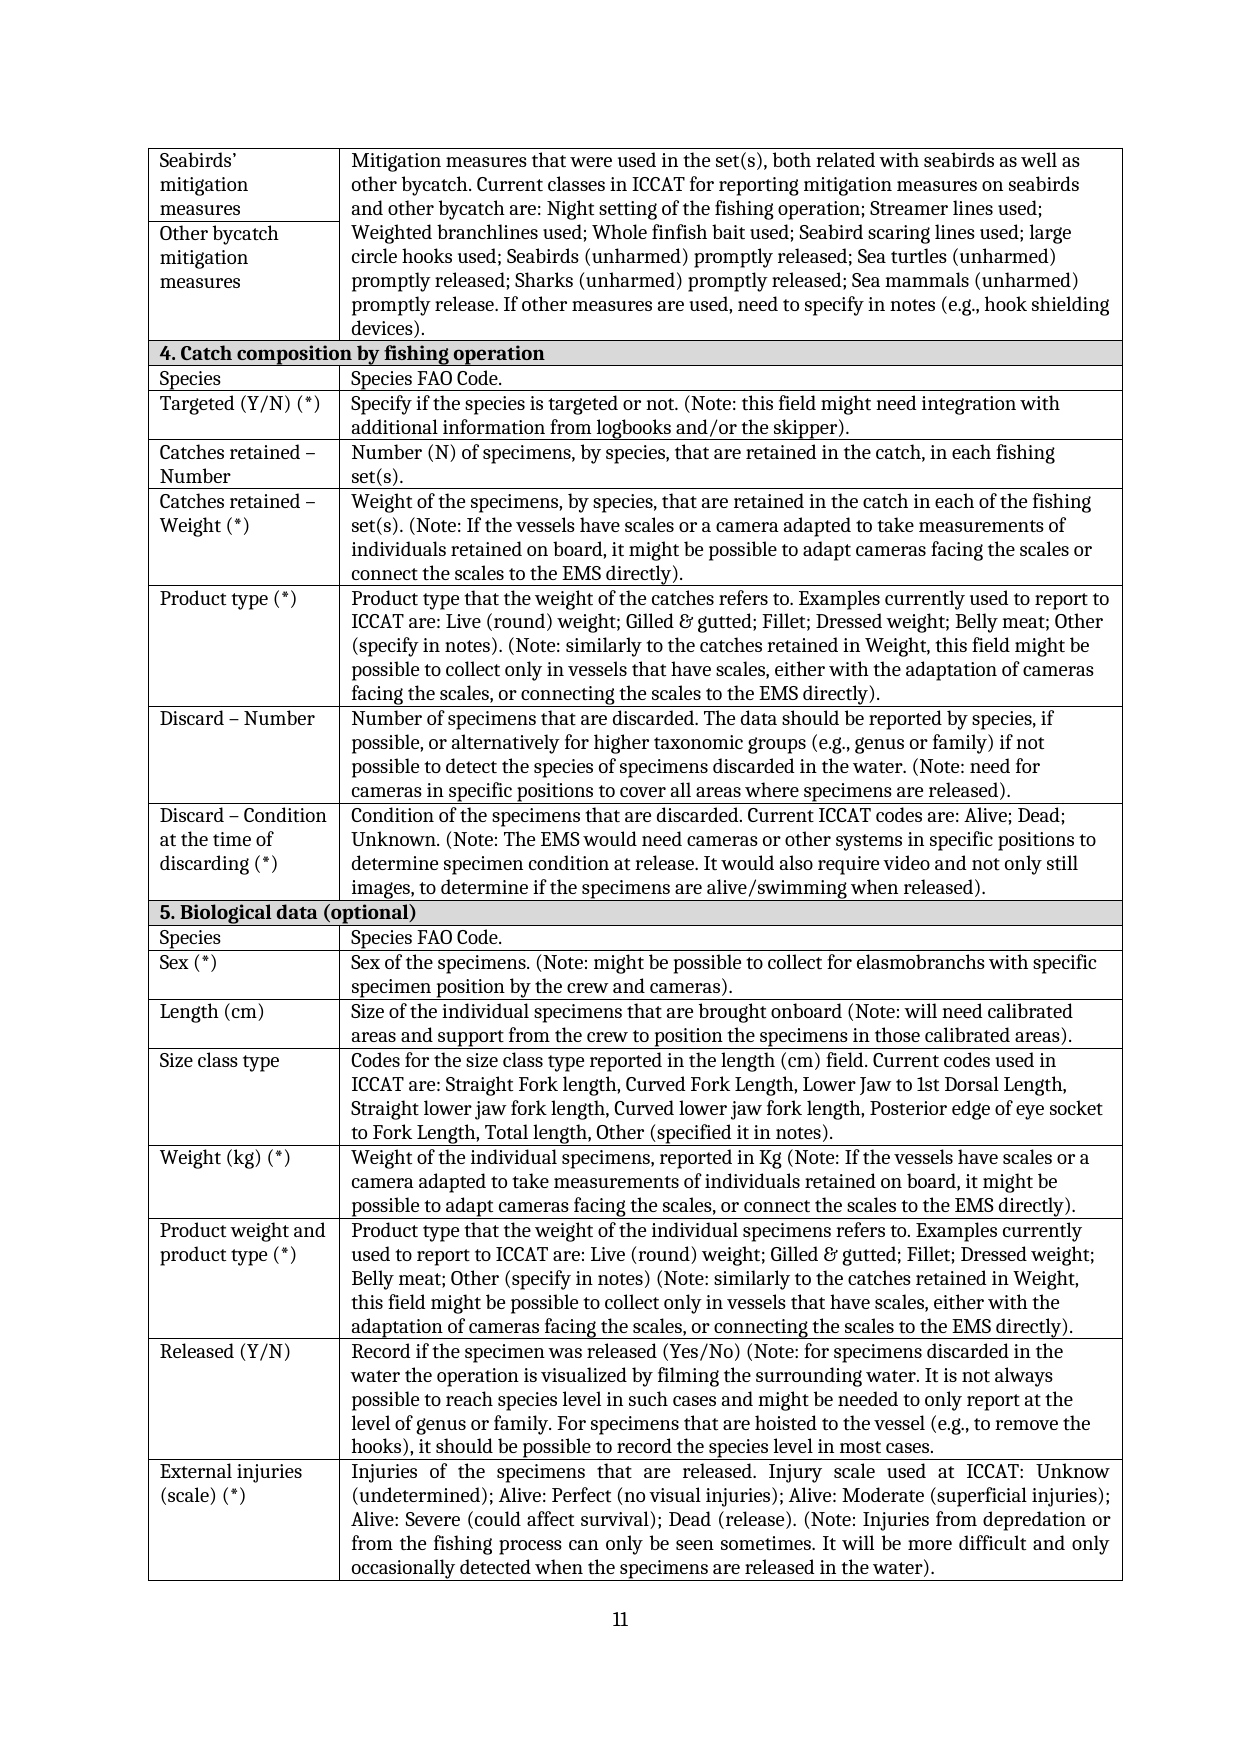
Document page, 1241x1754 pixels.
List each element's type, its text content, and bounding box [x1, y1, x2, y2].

table_cell Size of the individual specimens that are brought onboard (Note: will need calibrated areas and support from the crew to position the specimens in those calibrated areas). [340, 1000, 1122, 1048]
table_cell Sex of the specimens. (Note: might be possible to collect for elasmobranchs with specific specimen position by the crew and cameras). [340, 951, 1122, 999]
table_cell Species FAO Code. [340, 926, 1122, 950]
table_cell Discard – Number [149, 707, 339, 803]
table_cell Species FAO Code. [340, 366, 1122, 390]
table_cell Other bycatch mitigation measures [149, 222, 339, 340]
table_cell Discard – Condition at the time of discarding (*) [149, 804, 339, 900]
table_cell Released (Y/N) [149, 1339, 339, 1459]
table_cell Length (cm) [149, 1000, 339, 1048]
table_cell Size class type [149, 1049, 339, 1144]
table_cell Condition of the specimens that are discarded. Current ICCAT codes are: Alive; Dead; Unknown. (Note: The EMS would need cameras or other systems in specific positions to determine specimen condition at release. It would also require video and not only still images, to determine if the specimens are alive/swimming when released). [340, 804, 1122, 900]
table_cell Seabirds’ mitigation measures [149, 149, 339, 221]
table_cell 4. Catch composition by fishing operation [149, 341, 1122, 365]
table_cell Sex (*) [149, 951, 339, 999]
table_cell Weight of the specimens, by species, that are retained in the catch in each of the fishing set(s). (Note: If the vessels have scales or a camera adapted to take measurements of individuals retained on board, it might be possible to adapt cameras facing the scales or connect the scales to the EMS directly). [340, 489, 1122, 585]
table_cell Specify if the species is targeted or not. (Note: this field might need integration with additional information from logbooks and/or the skipper). [340, 391, 1122, 439]
table_cell 5. Biological data (optional) [149, 901, 1122, 925]
table_cell Product type that the weight of the catches refers to. Examples currently used to report to ICCAT are: Live (round) weight; Gilled & gutted; Fillet; Dressed weight; Belly meat; Other (specify in notes). (Note: similarly to the catches retained in Weight, this field might be possible to collect only in vessels that have scales, either with the adaptation of cameras facing the scales, or connecting the scales to the EMS directly). [340, 586, 1122, 706]
table_cell Injuries of the specimens that are released. Injury scale used at ICCAT: Unknow (undetermined); Alive: Perfect (no visual injuries); Alive: Moderate (superficial injuries); Alive: Severe (could affect survival); Dead (release). (Note: Injuries from depredation or from the fishing process can only be seen sometimes. It will be more difficult and only occasionally detected when the specimens are released in the water). [340, 1460, 1122, 1580]
table_cell Species [149, 366, 339, 390]
table_cell Weight of the individual specimens, reported in Kg (Note: If the vessels have scales or a camera adapted to take measurements of individuals retained on board, it might be possible to adapt cameras facing the scales, or connect the scales to the EMS directly). [340, 1146, 1122, 1217]
table_cell Number (N) of specimens, by species, that are retained in the catch, in each fishing set(s). [340, 440, 1122, 488]
table_cell Product type (*) [149, 586, 339, 706]
table_cell Species [149, 926, 339, 950]
table_cell Number of specimens that are discarded. The data should be reported by species, if possible, or alternatively for higher taxonomic groups (e.g., genus or family) if not possible to detect the species of specimens discarded in the water. (Note: need for cameras in specific positions to cover all areas where specimens are released). [340, 707, 1122, 803]
table_cell External injuries (scale) (*) [149, 1460, 339, 1580]
table_cell Catches retained – Number [149, 440, 339, 488]
table_cell Catches retained –Weight (*) [149, 489, 339, 585]
table_cell Weight (kg) (*) [149, 1146, 339, 1217]
table_cell Codes for the size class type reported in the length (cm) field. Current codes used in ICCAT are: Straight Fork length, Curved Fork Length, Lower Jaw to 1st Dorsal Length, Straight lower jaw fork length, Curved lower jaw fork length, Posterior edge of eye socket to Fork Length, Total length, Other (specified it in notes). [340, 1049, 1122, 1144]
table_cell Mitigation measures that were used in the set(s), both related with seabirds as well as other bycatch. Current classes in ICCAT for reporting mitigation measures on seabirds and other bycatch are: Night setting of the fishing operation; Streamer lines used; Weighted branchlines used; Whole finfish bait used; Seabird scaring lines used; large circle hooks used; Seabirds (unharmed) promptly released; Sea turtles (unharmed) promptly released; Sharks (unharmed) promptly released; Sea mammals (unharmed) promptly release. If other measures are used, need to specify in notes (e.g., hook shielding devices). [340, 149, 1122, 340]
table_cell Product weight and product type (*) [149, 1219, 339, 1338]
table_cell Targeted (Y/N) (*) [149, 391, 339, 439]
table_cell Record if the specimen was released (Yes/No) (Note: for specimens discarded in the water the operation is visualized by filming the surrounding water. It is not always possible to reach species level in such cases and might be needed to only report at the level of genus or family. For specimens that are hoisted to the vessel (e.g., to remove the hooks), it should be possible to record the species level in most cases. [340, 1339, 1122, 1459]
table_cell Product type that the weight of the individual specimens refers to. Examples currently used to report to ICCAT are: Live (round) weight; Gilled & gutted; Fillet; Dressed weight; Belly meat; Other (specify in notes) (Note: similarly to the catches retained in Weight, this field might be possible to collect only in vessels that have scales, either with the adaptation of cameras facing the scales, or connecting the scales to the EMS directly). [340, 1219, 1122, 1338]
